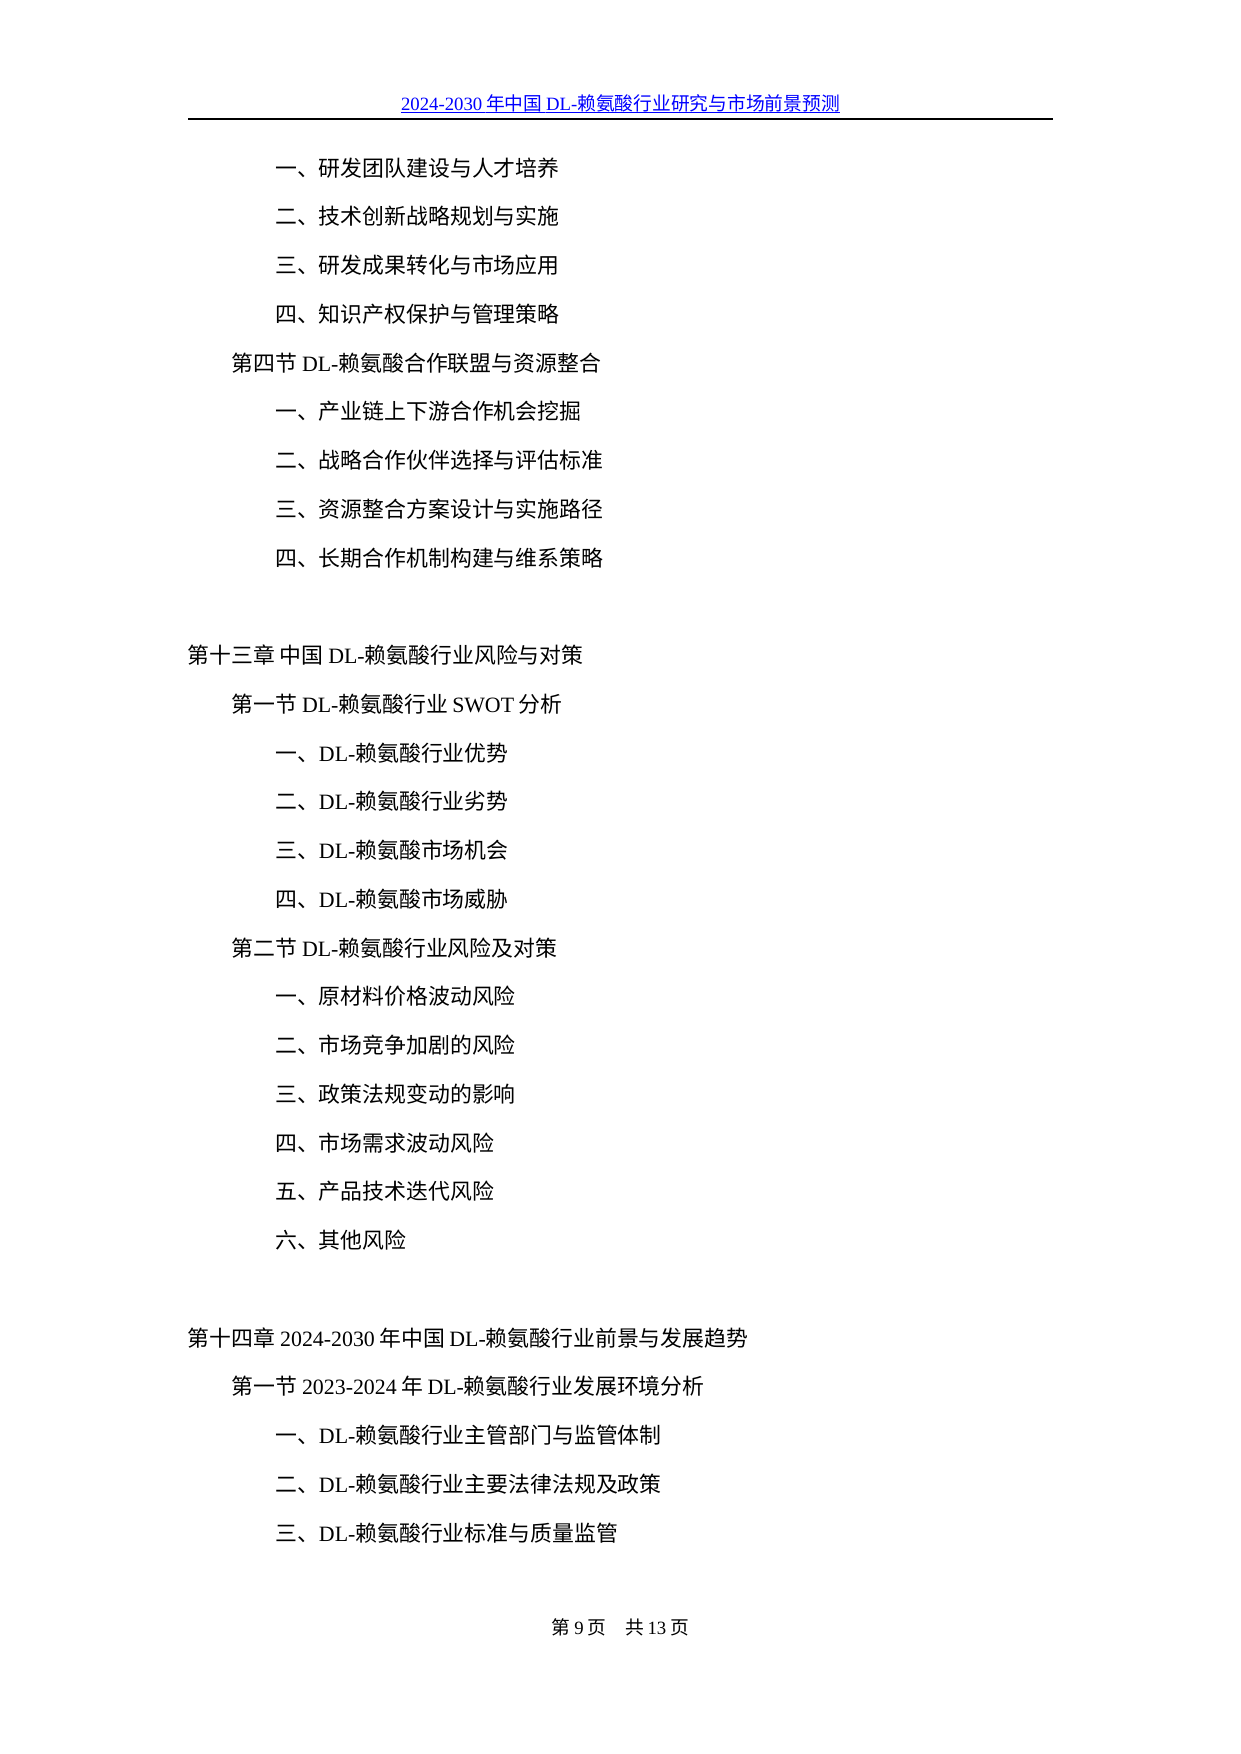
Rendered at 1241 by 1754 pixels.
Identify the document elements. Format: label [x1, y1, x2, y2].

text [187, 150, 1053, 1548]
